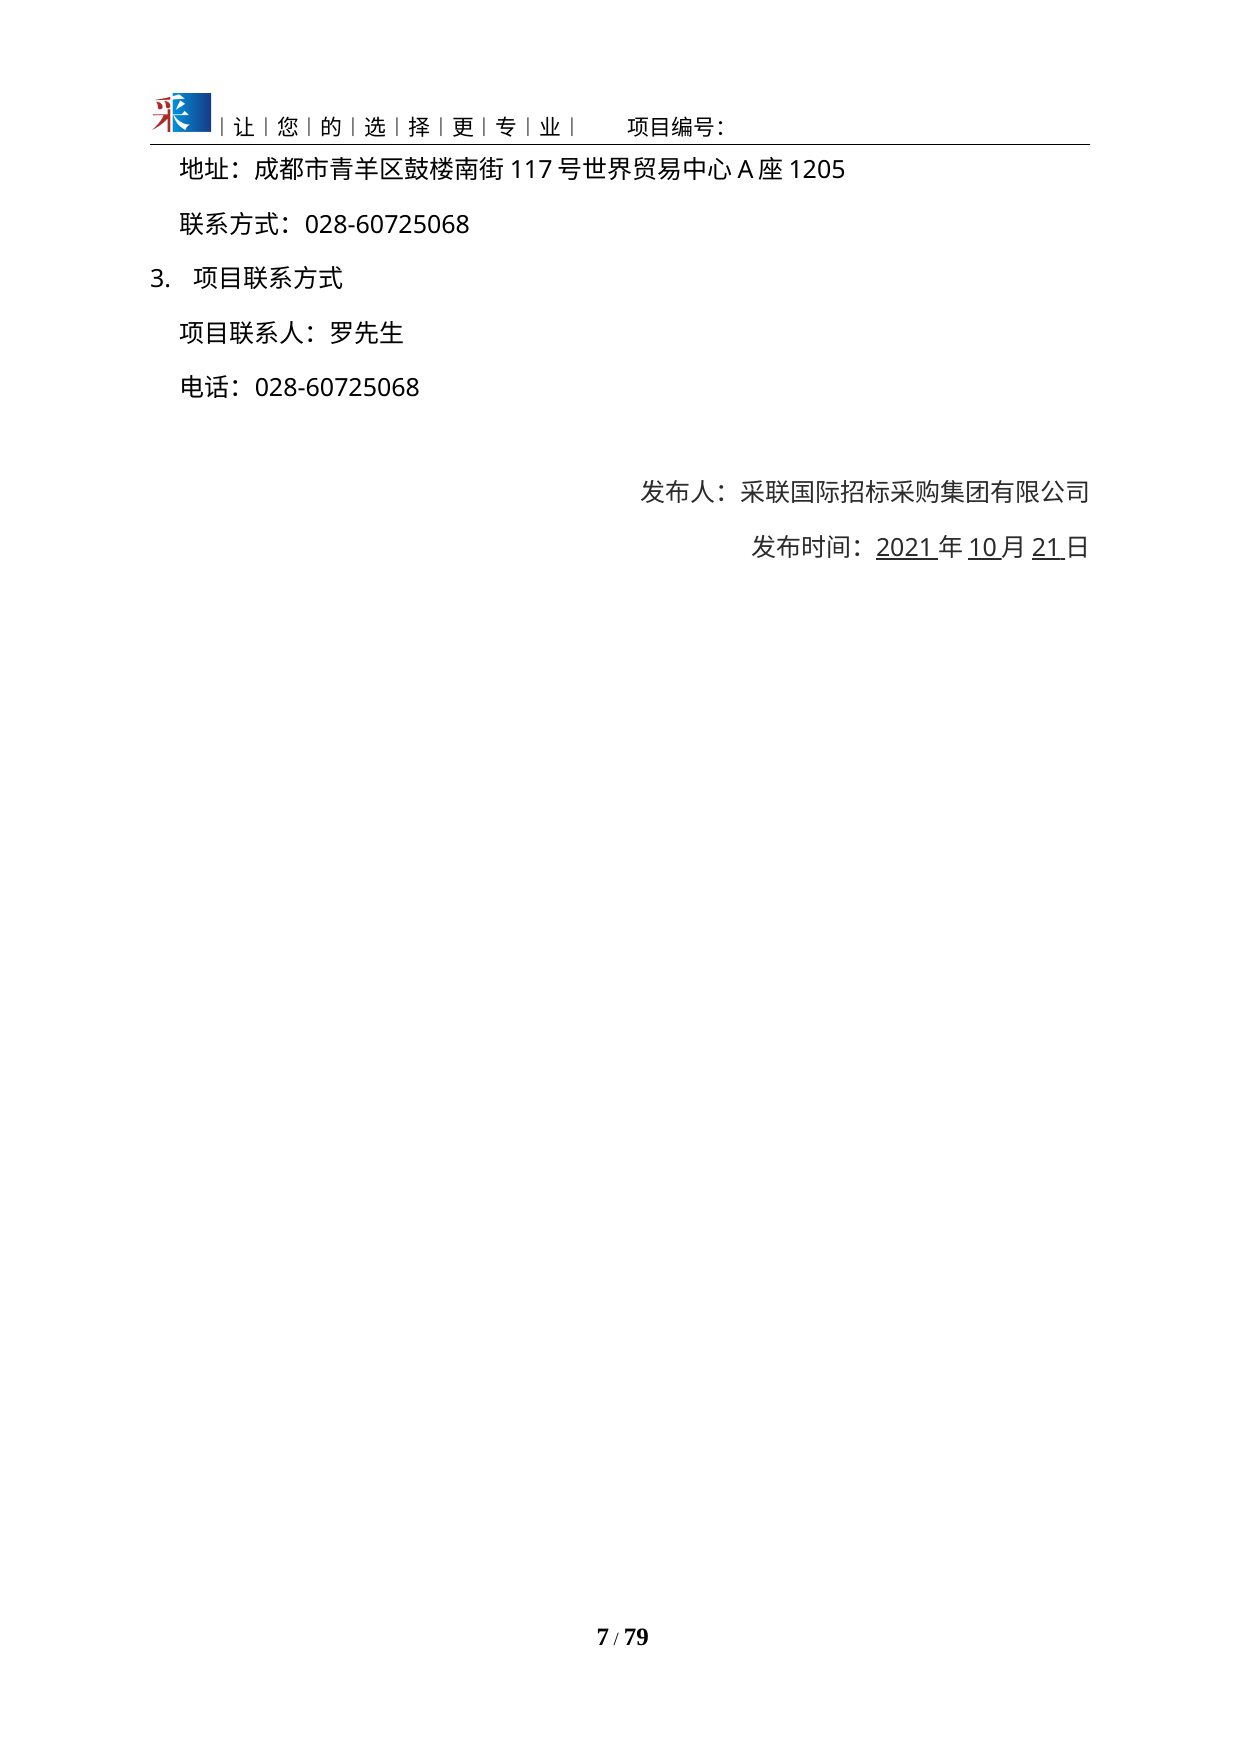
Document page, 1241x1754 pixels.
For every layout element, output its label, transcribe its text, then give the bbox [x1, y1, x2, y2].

text 发布人：采联国际招标采购集团有限公司 [150, 473, 1090, 509]
text 电话：028-60725068 [150, 367, 1090, 404]
picture [150, 88, 212, 136]
text 地址：成都市青羊区鼓楼南街117号世界贸易中心A座1205 [150, 150, 1090, 186]
text 联系方式：028-60725068 [150, 204, 1090, 241]
list 项目联系方式 [150, 259, 1090, 295]
text 发布时间：2021年10月21日 [150, 527, 1090, 563]
text 项目联系人：罗先生 [150, 313, 1090, 349]
